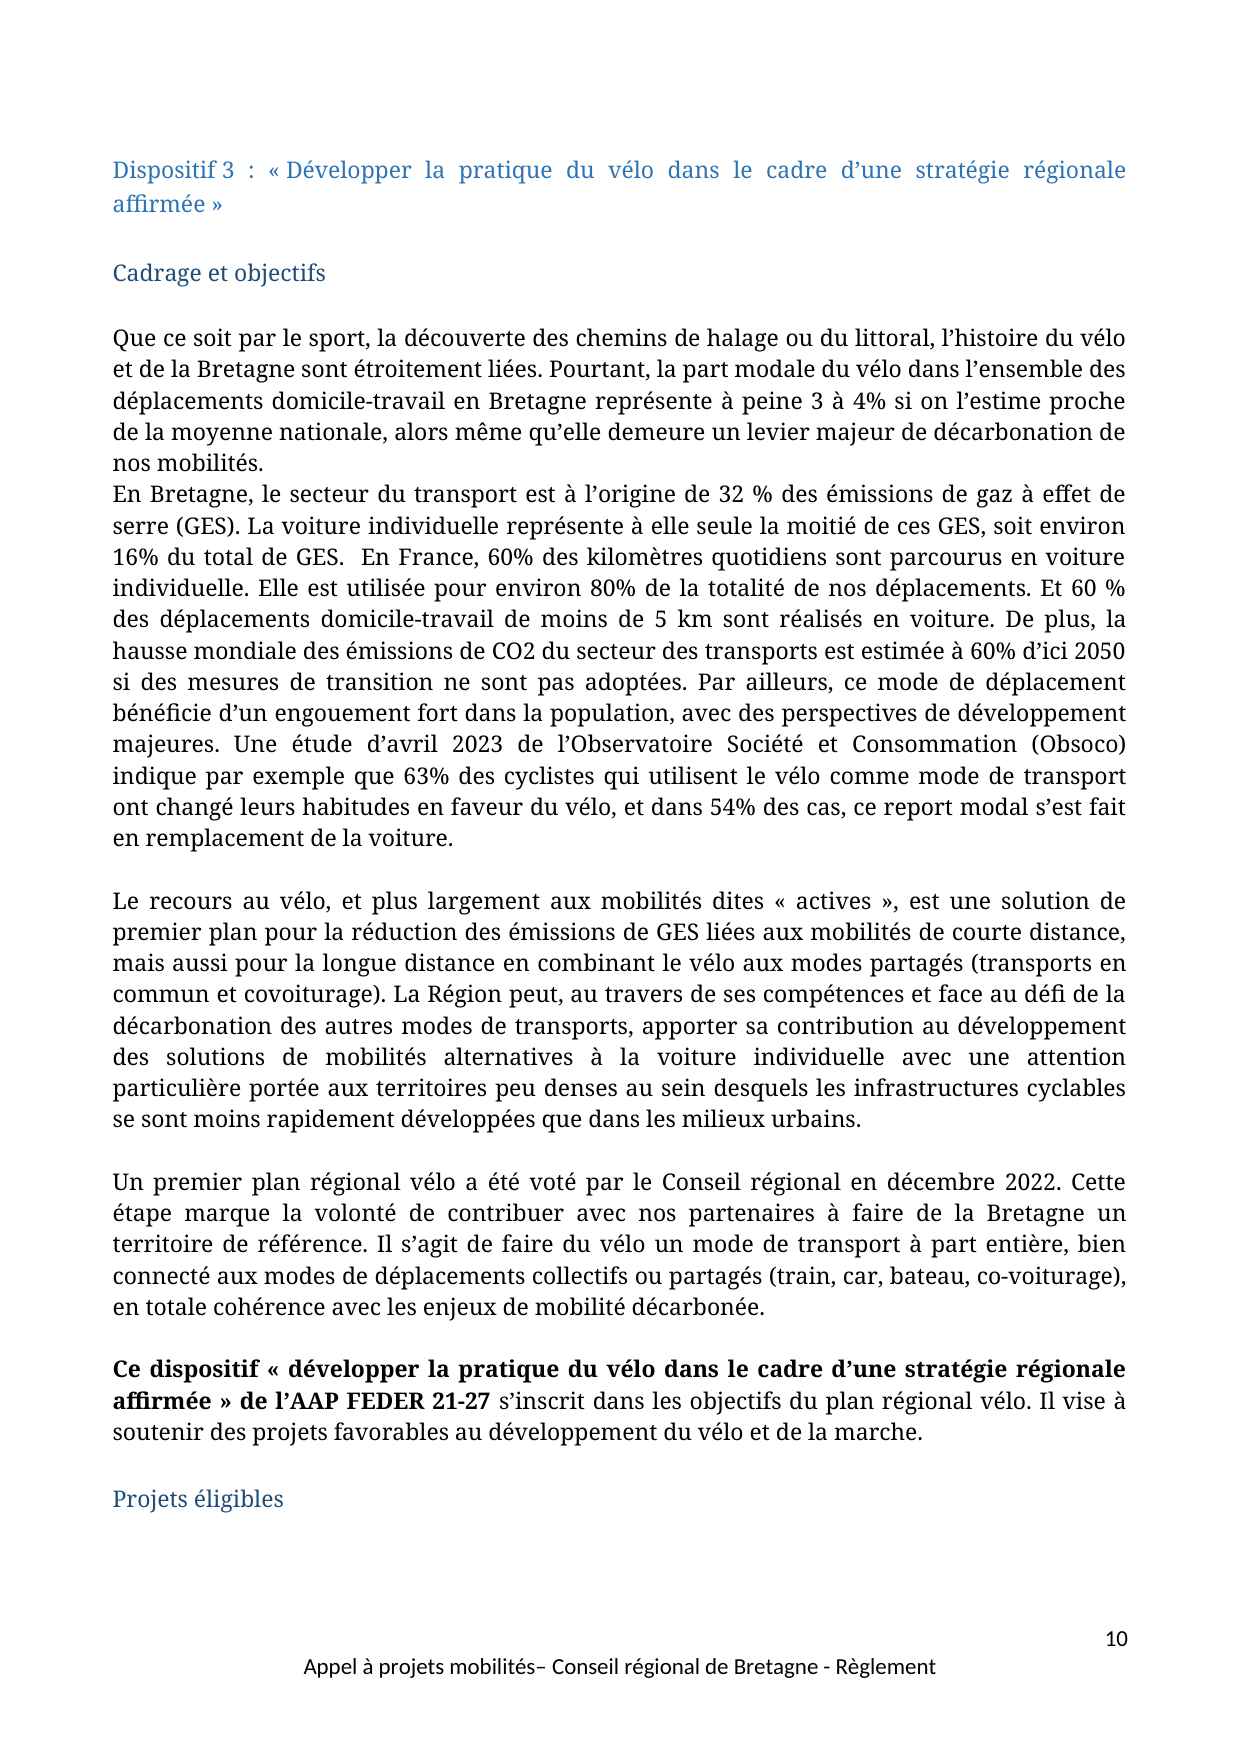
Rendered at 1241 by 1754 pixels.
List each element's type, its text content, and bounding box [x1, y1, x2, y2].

text En Bretagne, le secteur du transport est à l’origine de 32 % des émissions de gaz à effet de serre (GES). La voiture individuelle représente à elle seule la moitié de ces GES, soit environ 16% du total de GES. En France, 60% des kilomètres quotidiens sont parcourus en voiture individuelle. Elle est utilisée pour environ 80% de la totalité de nos déplacements. Et 60 % des déplacements domicile-travail de moins de 5 km sont réalisés en voiture. De plus, la hausse mondiale des émissions de CO2 du secteur des transports est estimée à 60% d’ici 2050 si des mesures de transition ne sont pas adoptées. Par ailleurs, ce mode de déplacement bénéficie d’un engouement fort dans la population, avec des perspectives de développement majeures. Une étude d’avril 2023 de l’Observatoire Société et Consommation (Obsoco) indique par exemple que 63% des cyclistes qui utilisent le vélo comme mode de transport ont changé leurs habitudes en faveur du vélo, et dans 54% des cas, ce report modal s’est fait en remplacement de la voiture. [112, 478, 1128, 853]
text Ce dispositif « développer la pratique du vélo dans le cadre d’une stratégie régionale affirmée » de l’AAP FEDER 21-27 s’inscrit dans les objectifs du plan régional vélo. Il vise à soutenir des projets favorables au développement du vélo et de la marche. [112, 1353, 1128, 1447]
subtitle Projets éligibles [112, 1482, 1128, 1514]
subtitle Dispositif 3 : « Développer la pratique du vélo dans le cadre d’une stratégie régionale affirmée » [112, 154, 1128, 219]
text Le recours au vélo, et plus largement aux mobilités dites « actives », est une solution de premier plan pour la réduction des émissions de GES liées aux mobilités de courte distance, mais aussi pour la longue distance en combinant le vélo aux modes partagés (transports en commun et covoiturage). La Région peut, au travers de ses compétences et face au défi de la décarbonation des autres modes de transports, apporter sa contribution au développement des solutions de mobilités alternatives à la voiture individuelle avec une attention particulière portée aux territoires peu denses au sein desquels les infrastructures cyclables se sont moins rapidement développées que dans les milieux urbains. [112, 884, 1128, 1134]
text Un premier plan régional vélo a été voté par le Conseil régional en décembre 2022. Cette étape marque la volonté de contribuer avec nos partenaires à faire de la Bretagne un territoire de référence. Il s’agit de faire du vélo un mode de transport à part entière, bien connecté aux modes de déplacements collectifs ou partagés (train, car, bateau, co-voiturage), en totale cohérence avec les enjeux de mobilité décarbonée. [112, 1166, 1128, 1322]
text Que ce soit par le sport, la découverte des chemins de halage ou du littoral, l’histoire du vélo et de la Bretagne sont étroitement liées. Pourtant, la part modale du vélo dans l’ensemble des déplacements domicile-travail en Bretagne représente à peine 3 à 4% si on l’estime proche de la moyenne nationale, alors même qu’elle demeure un levier majeur de décarbonation de nos mobilités. [112, 322, 1128, 478]
subtitle Cadrage et objectifs [112, 257, 1128, 288]
